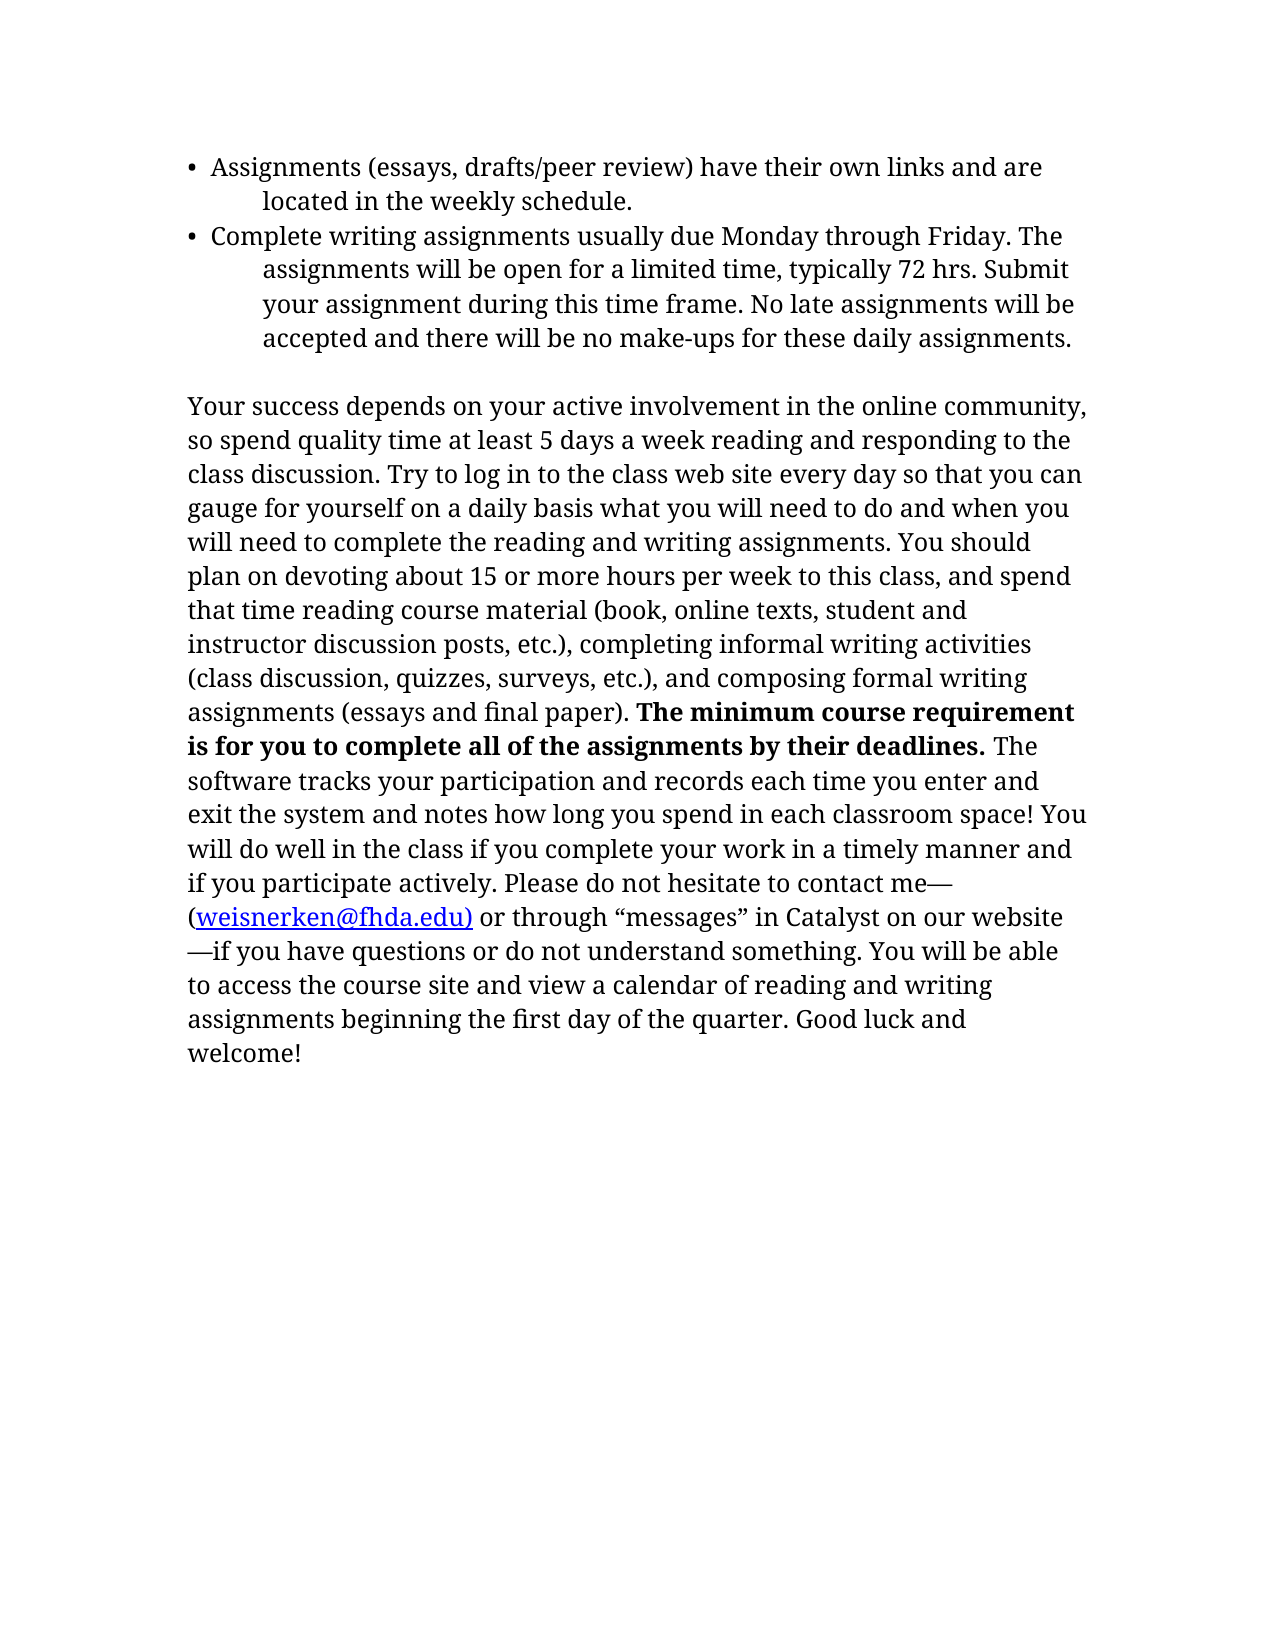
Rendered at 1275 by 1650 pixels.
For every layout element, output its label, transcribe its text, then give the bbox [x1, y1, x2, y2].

text Your success depends on your active involvement in the online community, so spend quality time at least 5 days a week reading and responding to the class discussion. Try to log in to the class web site every day so that you can gauge for yourself on a daily basis what you will need to do and when you will need to complete the reading and writing assignments. You should plan on devoting about 15 or more hours per week to this class, and spend that time reading course material (book, online texts, student and instructor discussion posts, etc.), completing informal writing activities (class discussion, quizzes, surveys, etc.), and composing formal writing assignments (essays and final paper). The minimum course requirement is for you to complete all of the assignments by their deadlines. The software tracks your participation and records each time you enter and exit the system and notes how long you spend in each classroom space! You will do well in the class if you complete your work in a timely manner and if you participate actively. Please do not hesitate to contact me—(weisnerken@fhda.edu) or through “messages” in Catalyst on our website—if you have questions or do not understand something. You will be able to access the course site and view a calendar of reading and writing assignments beginning the first day of the quarter. Good luck and welcome! [187, 388, 1087, 1070]
list Complete writing assignments usually due Monday through Friday. The assignments will be open for a limited time, typically 72 hrs. Submit your assignment during this time frame. No late assignments will be accepted and there will be no make-ups for these daily assignments. [187, 218, 1087, 354]
list Assignments (essays, drafts/peer review) have their own links and are located in the weekly schedule. [187, 150, 1087, 218]
